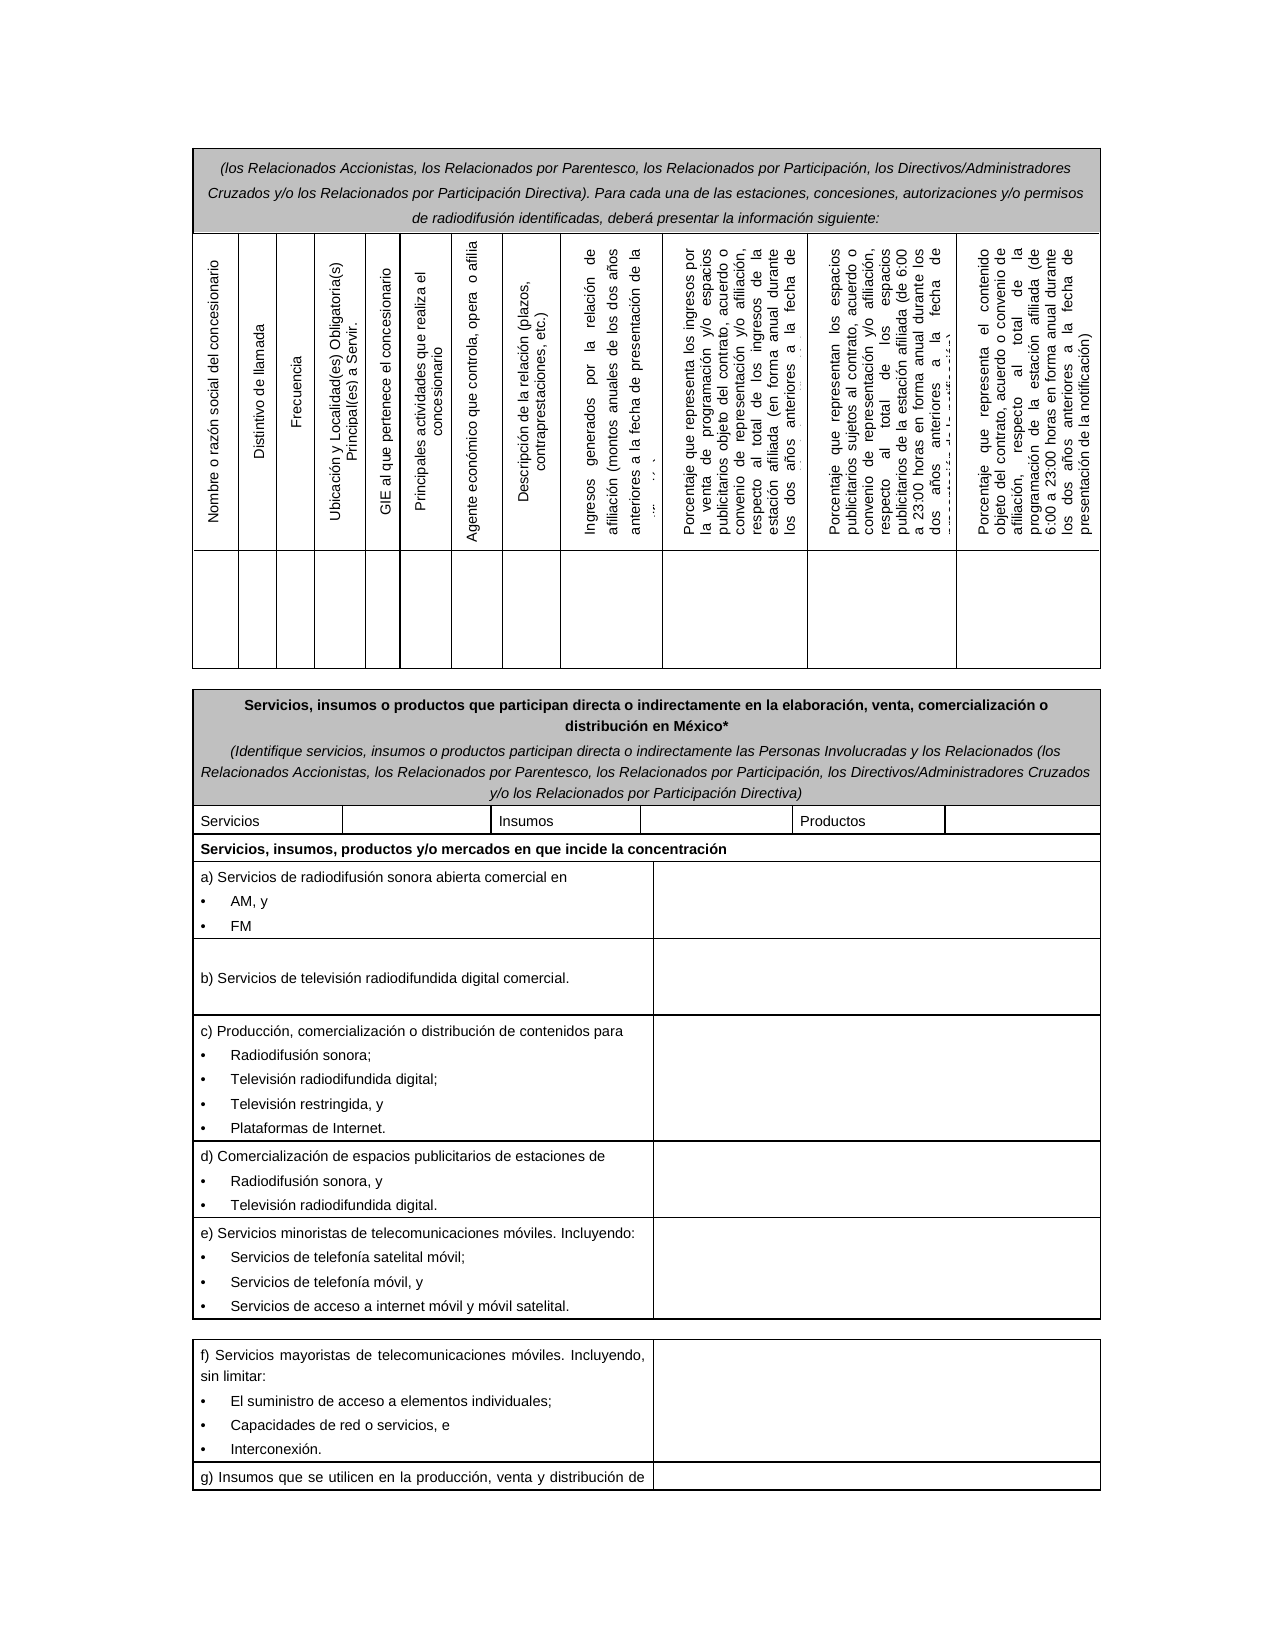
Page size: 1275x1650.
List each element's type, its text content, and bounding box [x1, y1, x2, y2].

table_cell Descripción de la relación (plazos, contraprestaciones, etc.) [503, 234, 560, 550]
table_cell Porcentaje que representan los espacios publicitarios sujetos al contrato, acuerdo o convenio de representación y/o afiliación, respecto al total de los espacios publicitarios de la estación afiliada (de 6:00 a 23:00 horas en forma anual durante los dos años anteriores a la fecha de presentación de la notificación) [808, 234, 956, 550]
table_cell a) Servicios de radiodifusión sonora abierta comercial en • AM, y • FM [194, 862, 653, 938]
table_header [654, 1340, 1100, 1461]
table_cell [194, 1463, 653, 1489]
table_cell Ubicación y Localidad(es) Obligatoria(s) Principal(es) a Servir. [315, 234, 365, 550]
table_cell [401, 551, 451, 668]
table_cell [957, 550, 1100, 668]
table_cell Servicios, insumos, productos y/o mercados en que incide la concentración [194, 835, 1100, 861]
table_cell [946, 806, 1100, 833]
table_cell [654, 1142, 1100, 1217]
table_cell GIE al que pertenece el concesionario [366, 234, 399, 550]
table_cell b) Servicios de televisión radiodifundida digital comercial. [194, 939, 653, 1014]
table_cell c) Producción, comercialización o distribución de contenidos para • Radiodifusión sonora; • Televisión radiodifundida digital; • Televisión restringida, y • Plataformas de Internet. [194, 1016, 653, 1140]
table_cell Porcentaje que representa el contenido objeto del contrato, acuerdo o convenio de afiliación, respecto al total de la programación de la estación afiliada (de 6:00 a 23:00 horas en forma anual durante los dos años anteriores a la fecha de presentación de la notificación) [957, 233, 1100, 550]
table_cell [193, 550, 238, 668]
table_cell [366, 551, 399, 668]
table_cell Insumos [492, 806, 640, 833]
table_cell [654, 1463, 1100, 1489]
table_cell [561, 551, 662, 668]
table_cell [654, 1218, 1100, 1318]
table_cell [654, 1016, 1100, 1140]
table_cell [808, 551, 956, 668]
table_cell Frecuencia [277, 234, 314, 550]
table_cell Servicios [194, 806, 342, 833]
table_cell [654, 862, 1100, 938]
table_cell [503, 551, 560, 668]
table_header f) Servicios mayoristas de telecomunicaciones móviles. Incluyendo, sin limitar: • El suministro de acceso a elementos individuales; • Capacidades de red o servicios, e • Interconexión. [194, 1340, 653, 1461]
table_cell e) Servicios minoristas de telecomunicaciones móviles. Incluyendo: • Servicios de telefonía satelital móvil; • Servicios de telefonía móvil, y • Servicios de acceso a internet móvil y móvil satelital. [194, 1218, 653, 1318]
table_cell Distintivo de llamada [239, 234, 276, 550]
table_cell [277, 551, 314, 668]
table_cell [452, 551, 502, 668]
table_cell [641, 806, 792, 833]
table_cell [654, 939, 1100, 1014]
table_cell Principales actividades que realiza el concesionario [401, 234, 451, 550]
table_cell [343, 806, 490, 833]
table_cell Porcentaje que representa los ingresos por la venta de programación y/o espacios publicitarios objeto del contrato, acuerdo o convenio de representación y/o afiliación, respecto al total de los ingresos de la estación afiliada (en forma anual durante los dos años anteriores a la fecha de presentación de la notificación) [663, 234, 807, 550]
table_cell [239, 551, 276, 668]
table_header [194, 149, 1100, 232]
table_cell [663, 551, 807, 668]
table_cell d) Comercialización de espacios publicitarios de estaciones de • Radiodifusión sonora, y • Televisión radiodifundida digital. [194, 1142, 653, 1217]
table_cell Agente económico que controla, opera o afilia [452, 234, 502, 550]
table_cell [315, 551, 365, 668]
table_cell Productos [793, 806, 944, 833]
table_cell Nombre o razón social del concesionario [193, 234, 238, 550]
table_header Servicios, insumos o productos que participan directa o indirectamente en la elaboración, venta, comercialización o distribución en México* (Identifique servicios, insumos o productos participan directa o indirectamente las Personas Involucradas y los Relacionados (los Relacionados Accionistas, los Relacionados por Parentesco, los Relacionados por Participación, los Directivos/Administradores Cruzados y/o los Relacionados por Participación Directiva) [194, 690, 1100, 805]
table_cell Ingresos generados por la relación de afiliación (montos anuales de los dos años anteriores a la fecha de presentación de la notificación) [561, 234, 662, 550]
